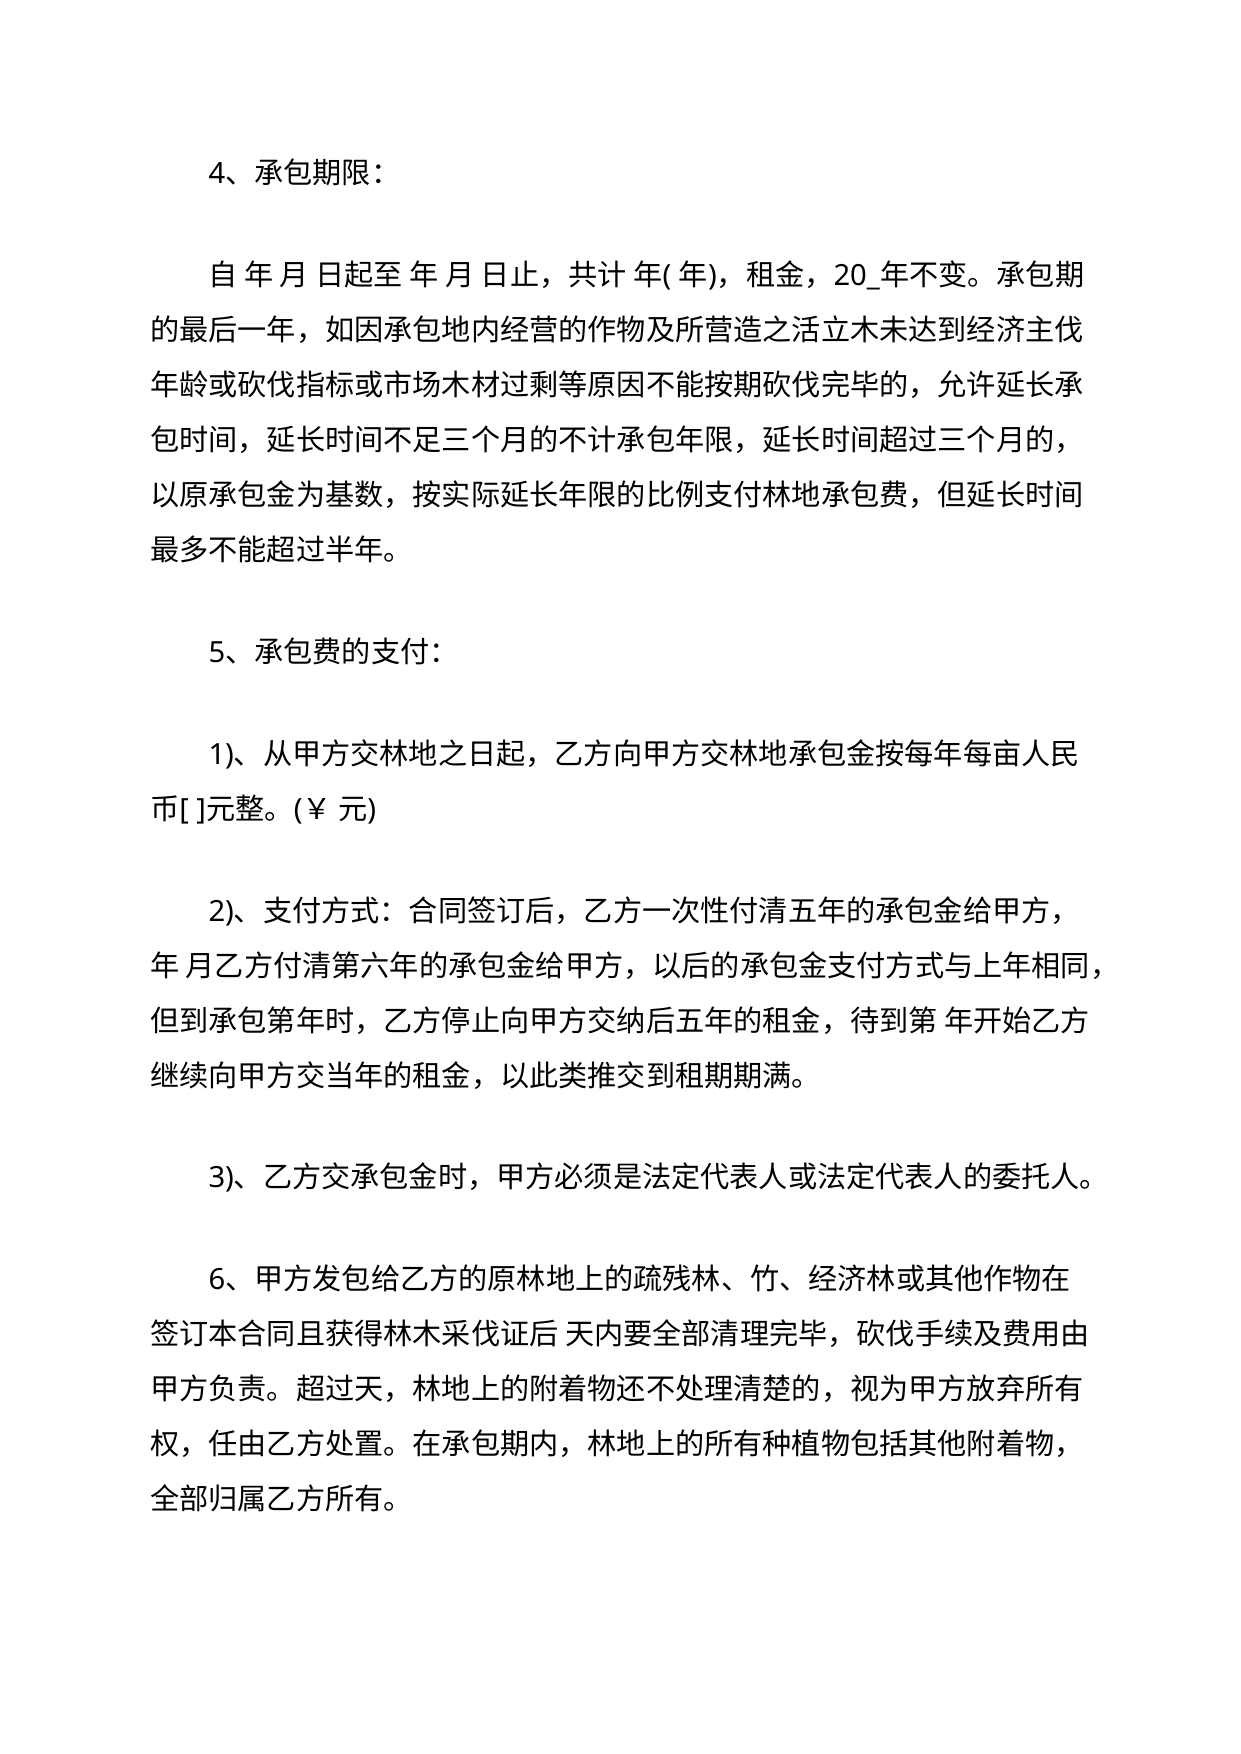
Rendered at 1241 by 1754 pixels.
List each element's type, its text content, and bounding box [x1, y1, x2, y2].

text 3)、乙方交承包金时，甲方必须是法定代表人或法定代表人的委托人。 [150, 1154, 1090, 1196]
text 1)、从甲方交林地之日起，乙方向甲方交林地承包金按每年每亩人民币[ ]元整。(￥ 元) [150, 730, 1090, 828]
text 6、甲方发包给乙方的原林地上的疏残林、竹、经济林或其他作物在签订本合同且获得林木采伐证后 天内要全部清理完毕，砍伐手续及费用由甲方负责。超过天，林地上的附着物还不处理清楚的，视为甲方放弃所有权，任由乙方处置。在承包期内，林地上的所有种植物包括其他附着物，全部归属乙方所有。 [150, 1256, 1090, 1518]
text 4、承包期限： [150, 150, 1090, 192]
text 2)、支付方式：合同签订后，乙方一次性付清五年的承包金给甲方， 年 月乙方付清第六年的承包金给甲方，以后的承包金支付方式与上年相同，但到承包第年时，乙方停止向甲方交纳后五年的租金，待到第 年开始乙方继续向甲方交当年的租金，以此类推交到租期期满。 [150, 887, 1090, 1094]
text 5、承包费的支付： [150, 628, 1090, 671]
text 自 年 月 日起至 年 月 日止，共计 年( 年)，租金，20_年不变。承包期的最后一年，如因承包地内经营的作物及所营造之活立木未达到经济主伐年龄或砍伐指标或市场木材过剩等原因不能按期砍伐完毕的，允许延长承包时间，延长时间不足三个月的不计承包年限，延长时间超过三个月的，以原承包金为基数，按实际延长年限的比例支付林地承包费，但延长时间最多不能超过半年。 [150, 252, 1090, 569]
